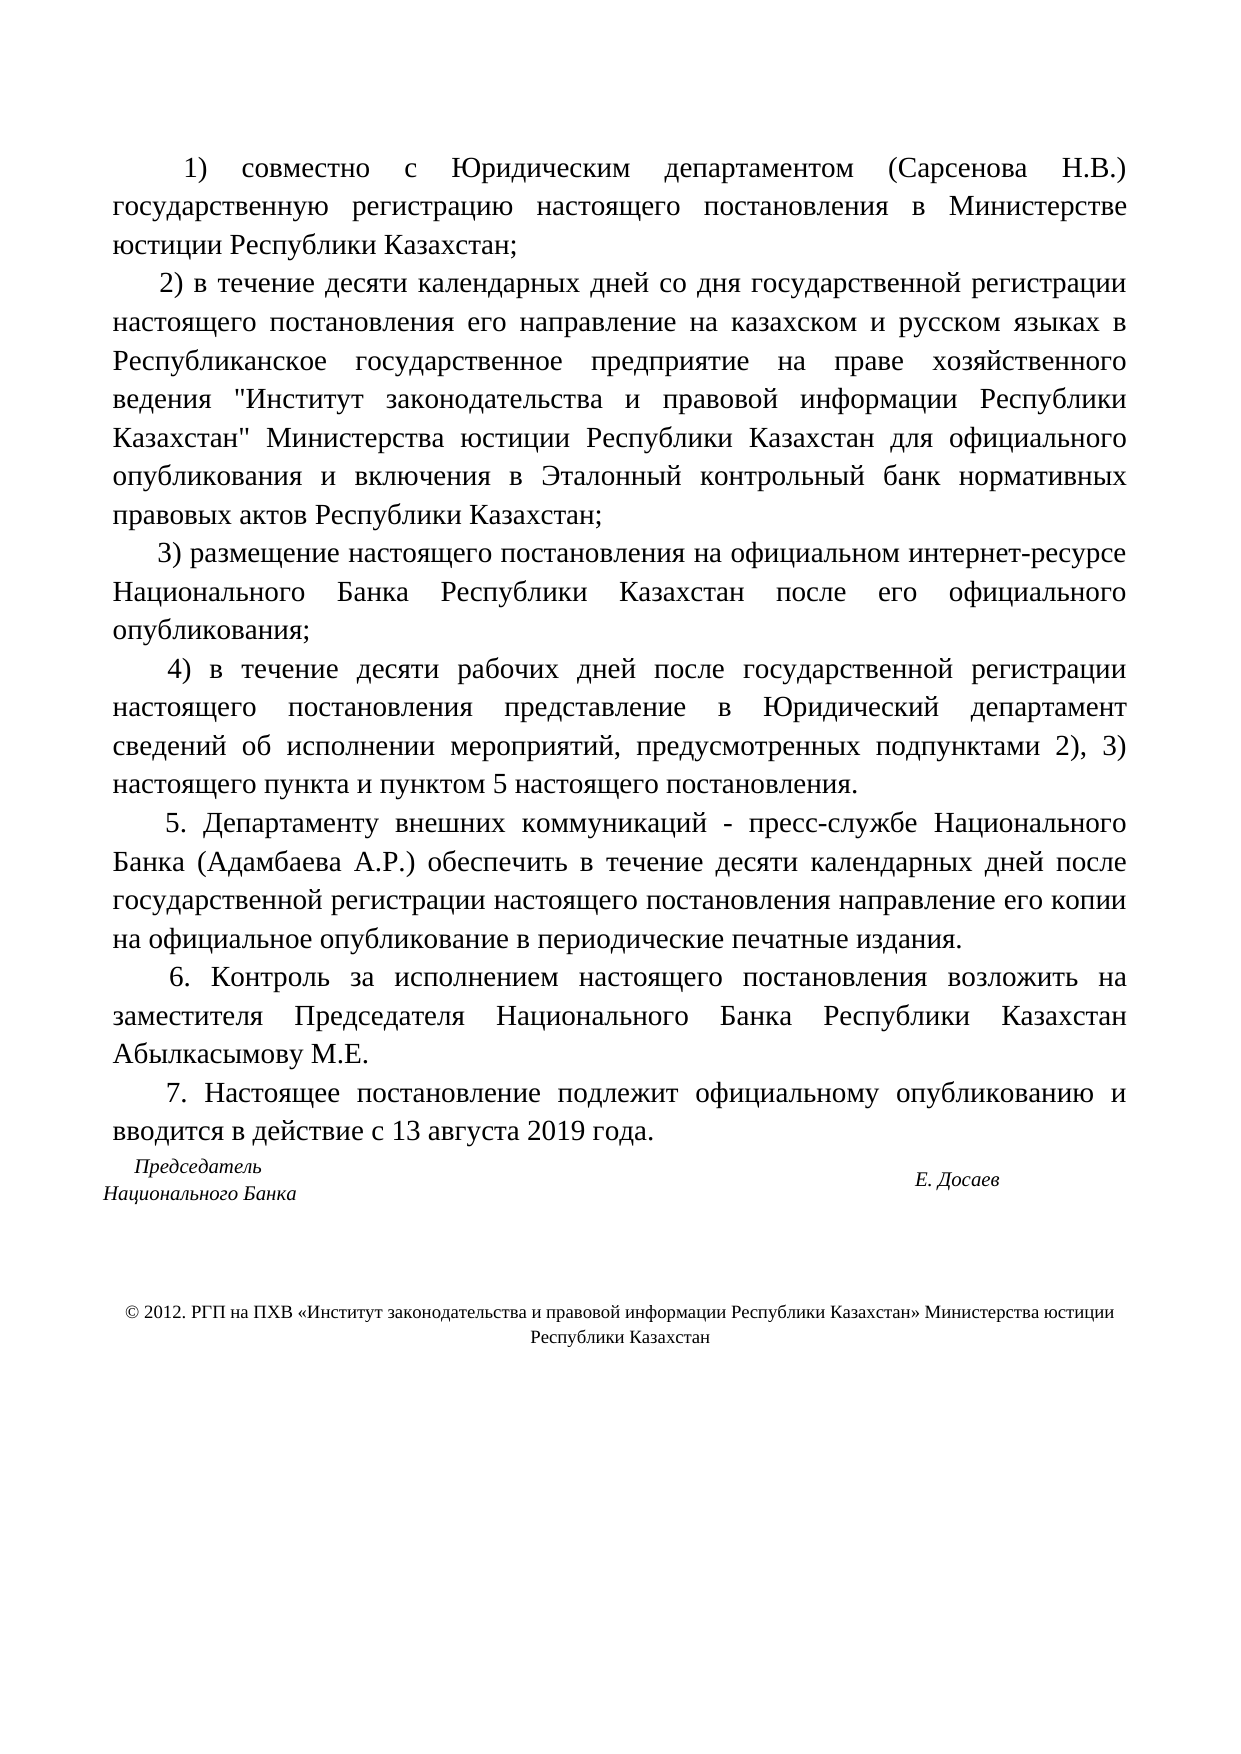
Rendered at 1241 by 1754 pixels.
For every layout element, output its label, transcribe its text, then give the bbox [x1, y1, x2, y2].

text 5. Департаменту внешних коммуникаций - пресс-службе Национального Банка (Адамбаева А.Р.) обеспечить в течение десяти календарных дней после государственной регистрации настоящего постановления направление его копии на официальное опубликование в периодические печатные издания. [112, 805, 1128, 954]
text 4) в течение десяти рабочих дней после государственной регистрации настоящего постановления представление в Юридический департамент сведений об исполнении мероприятий, предусмотренных подпунктами 2), 3) настоящего пункта и пунктом 5 настоящего постановления. [112, 651, 1128, 800]
text © 2012. РГП на ПХВ «Институт законодательства и правовой информации Республики Казахстан» Министерства юстиции Республики Казахстан [112, 1301, 1128, 1348]
text 2) в течение десяти календарных дней со дня государственной регистрации настоящего постановления его направление на казахском и русском языках в Республиканское государственное предприятие на праве хозяйственного ведения "Институт законодательства и правовой информации Республики Казахстан" Министерства юстиции Республики Казахстан для официального опубликования и включения в Эталонный контрольный банк нормативных правовых актов Республики Казахстан; [112, 266, 1128, 530]
table_header Е. Досаев [913, 1152, 1240, 1211]
text 1) совместно с Юридическим департаментом (Сарсенова Н.В.) государственную регистрацию настоящего постановления в Министерстве юстиции Республики Казахстан; [112, 150, 1128, 261]
text 6. Контроль за исполнением настоящего постановления возложить на заместителя Председателя Национального Банка Республики Казахстан Абылкасымову М.Е. [112, 959, 1128, 1070]
text 3) размещение настоящего постановления на официальном интернет-ресурсе Национального Банка Республики Казахстан после его официального опубликования; [112, 535, 1128, 646]
table_header Председатель Национального Банка [101, 1152, 913, 1211]
text 7. Настоящее постановление подлежит официальному опубликованию и вводится в действие с 13 августа 2019 года. [112, 1075, 1128, 1147]
